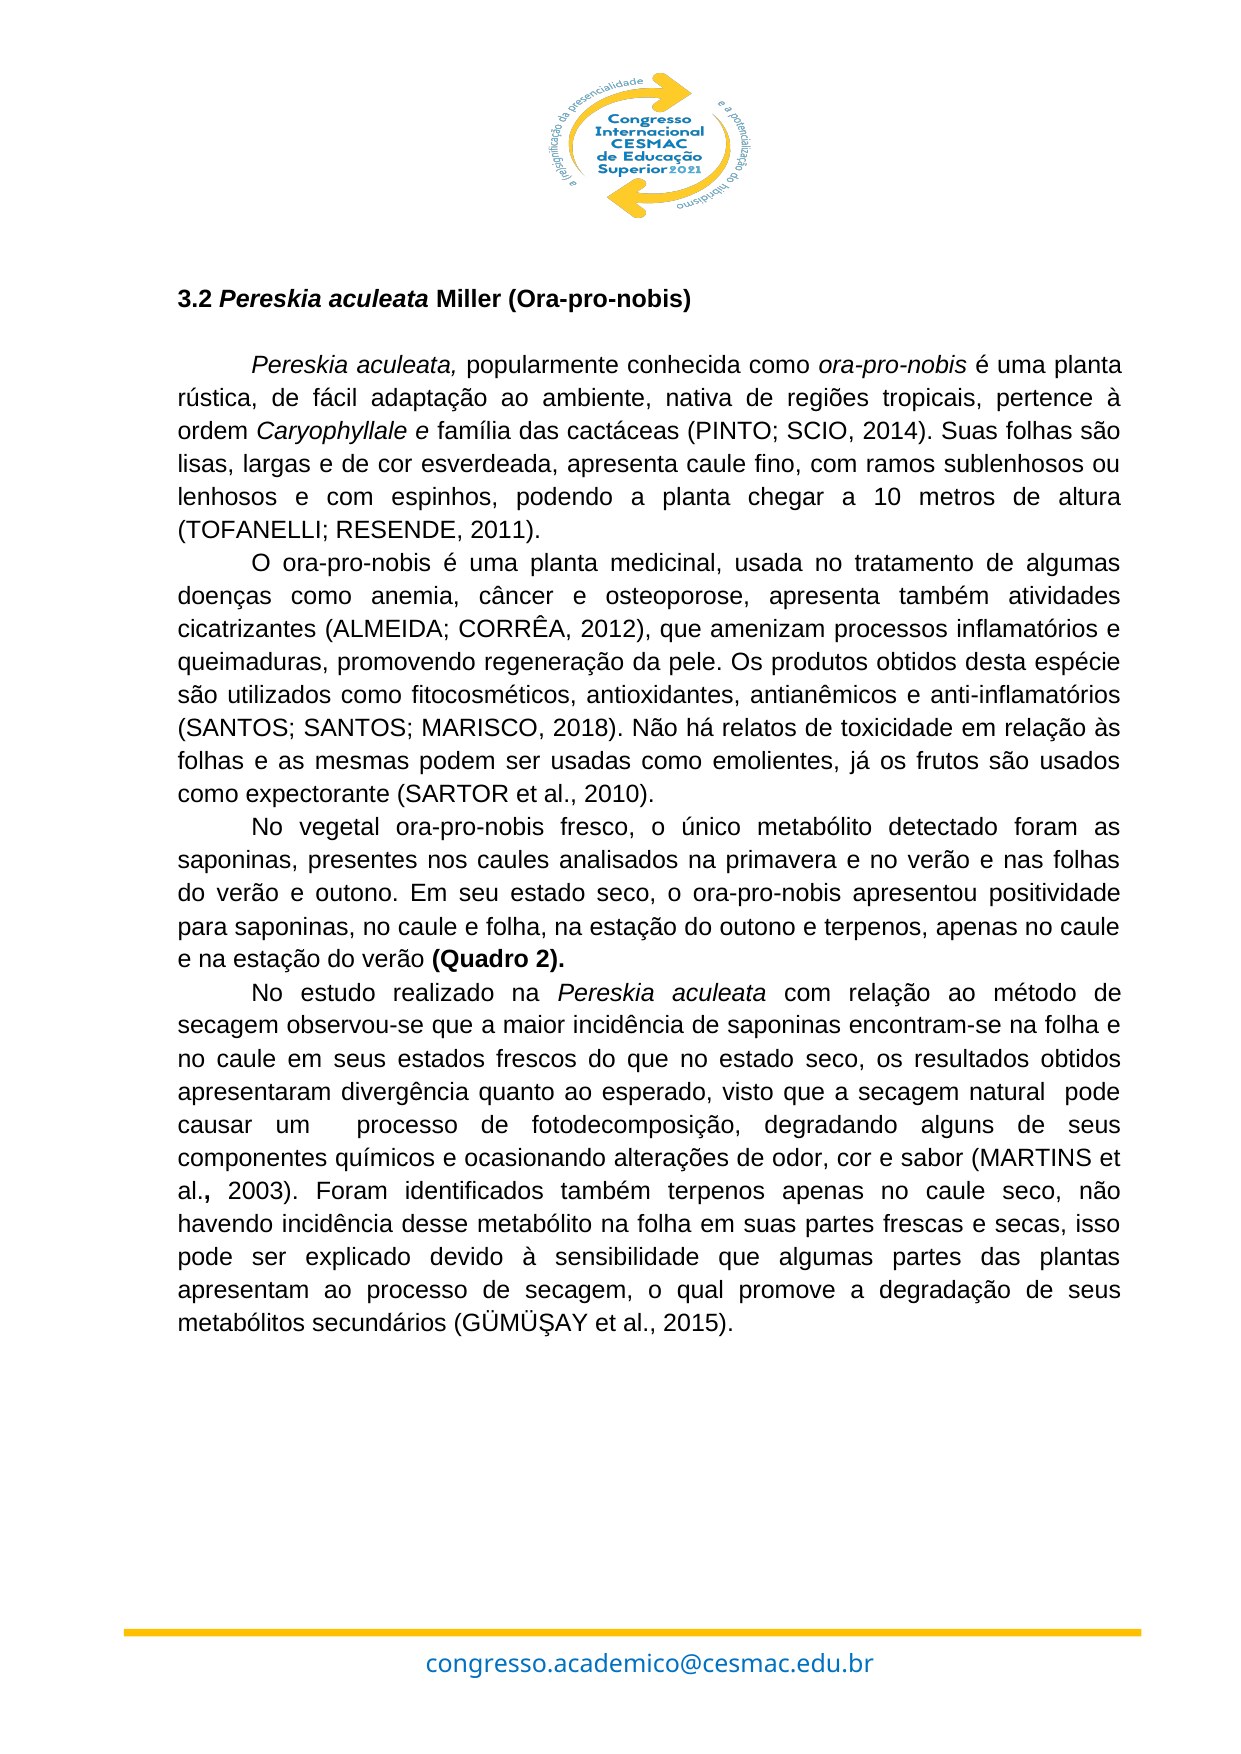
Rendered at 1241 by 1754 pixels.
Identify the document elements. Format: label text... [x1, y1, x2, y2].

text 3.2 Pereskia aculeata Miller (Ora-pro-nobis) [177, 284, 1122, 313]
text O ora-pro-nobis é uma planta medicinal, usada no tratamento de algumas doenças como anemia, câncer e osteoporose, apresenta também atividades cicatrizantes (ALMEIDA; CORRÊA, 2012), que amenizam processos inflamatórios e queimaduras, promovendo regeneração da pele. Os produtos obtidos desta espécie são utilizados como fitocosméticos, antioxidantes, antianêmicos e anti-inflamatórios (SANTOS; SANTOS; MARISCO, 2018). Não há relatos de toxicidade em relação às folhas e as mesmas podem ser usadas como emolientes, já os frutos são usados como expectorante (SARTOR et al., 2010). [177, 548, 1122, 808]
text Pereskia aculeata, popularmente conhecida como ora-pro-nobis é uma planta rústica, de fácil adaptação ao ambiente, nativa de regiões tropicais, pertence à ordem Caryophyllale e família das cactáceas (PINTO; SCIO, 2014). Suas folhas são lisas, largas e de cor esverdeada, apresenta caule fino, com ramos sublenhosos ou lenhosos e com espinhos, podendo a planta chegar a 10 metros de altura (TOFANELLI; RESENDE, 2011). [177, 350, 1122, 544]
picture [548, 73, 751, 218]
text No estudo realizado na Pereskia aculeata com relação ao método de secagem observou-se que a maior incidência de saponinas encontram-se na folha e no caule em seus estados frescos do que no estado seco, os resultados obtidos apresentaram divergência quanto ao esperado, visto que a secagem natural pode causar um processo de fotodecomposição, degradando alguns de seus componentes químicos e ocasionando alterações de odor, cor e sabor (MARTINS et al., 2003). Foram identificados também terpenos apenas no caule seco, não havendo incidência desse metabólito na folha em suas partes frescas e secas, isso pode ser explicado devido à sensibilidade que algumas partes das plantas apresentam ao processo de secagem, o qual promove a degradação de seus metabólitos secundários (GÜMÜŞAY et al., 2015). [177, 977, 1122, 1336]
text No vegetal ora-pro-nobis fresco, o único metabólito detectado foram as saponinas, presentes nos caules analisados na primavera e no verão e nas folhas do verão e outono. Em seu estado seco, o ora-pro-nobis apresentou positividade para saponinas, no caule e folha, na estação do outono e terpenos, apenas no caule e na estação do verão (Quadro 2). [177, 812, 1122, 973]
